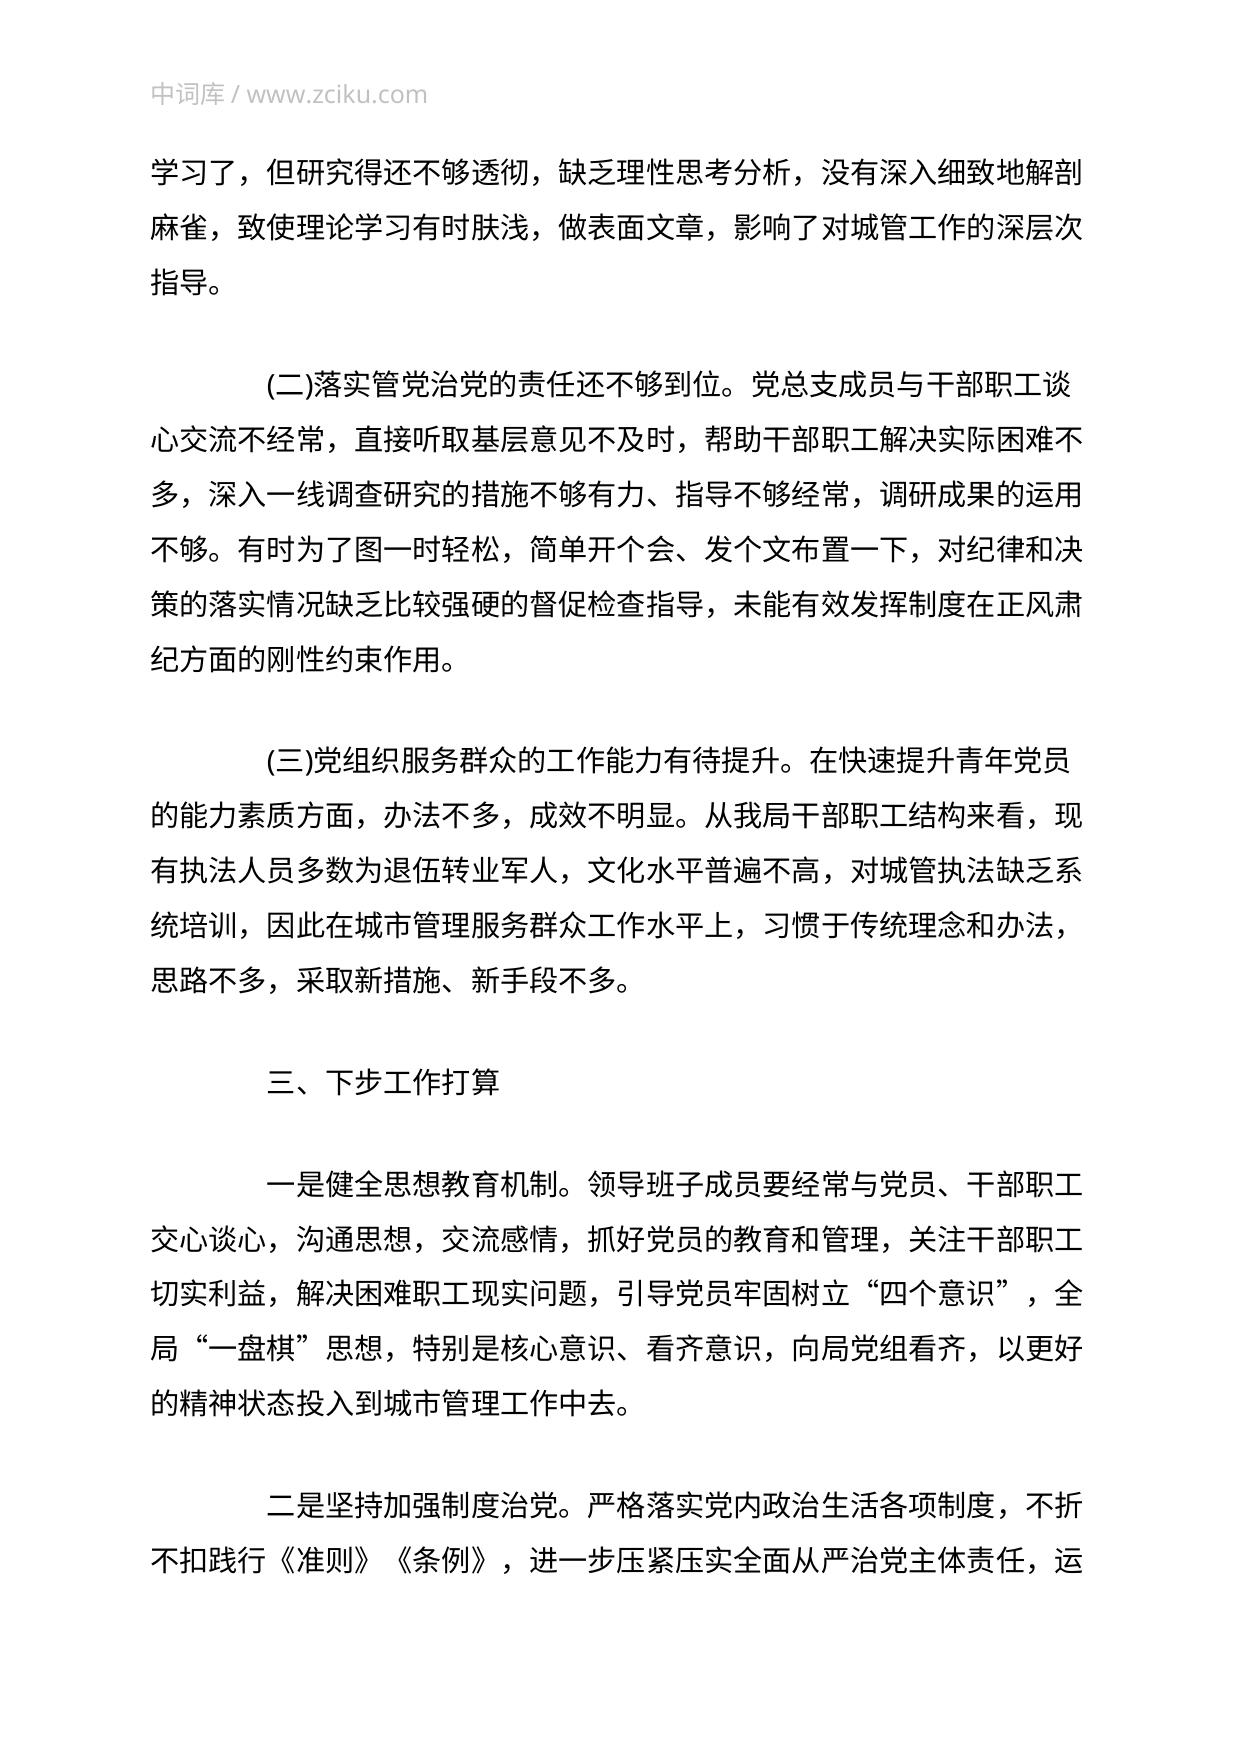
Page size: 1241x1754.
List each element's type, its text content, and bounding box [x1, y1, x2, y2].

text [150, 1482, 1090, 1580]
text (二)落实管党治党的责任还不够到位。党总支成员与干部职工谈心交流不经常，直接听取基层意见不及时，帮助干部职工解决实际困难不多，深入一线调查研究的措施不够有力、指导不够经常，调研成果的运用不够。有时为了图一时轻松，简单开个会、发个文布置一下，对纪律和决策的落实情况缺乏比较强硬的督促检查指导，未能有效发挥制度在正风肃纪方面的刚性约束作用。 [150, 362, 1090, 678]
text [150, 150, 1090, 302]
text (三)党组织服务群众的工作能力有待提升。在快速提升青年党员的能力素质方面，办法不多，成效不明显。从我局干部职工结构来看，现有执法人员多数为退伍转业军人，文化水平普遍不高，对城管执法缺乏系统培训，因此在城市管理服务群众工作水平上，习惯于传统理念和办法，思路不多，采取新措施、新手段不多。 [150, 738, 1090, 1000]
text 三、下步工作打算 [150, 1059, 1090, 1102]
text 一是健全思想教育机制。领导班子成员要经常与党员、干部职工交心谈心，沟通思想，交流感情，抓好党员的教育和管理，关注干部职工切实利益，解决困难职工现实问题，引导党员牢固树立“四个意识”，全局“一盘棋”思想，特别是核心意识、看齐意识，向局党组看齐，以更好的精神状态投入到城市管理工作中去。 [150, 1161, 1090, 1423]
